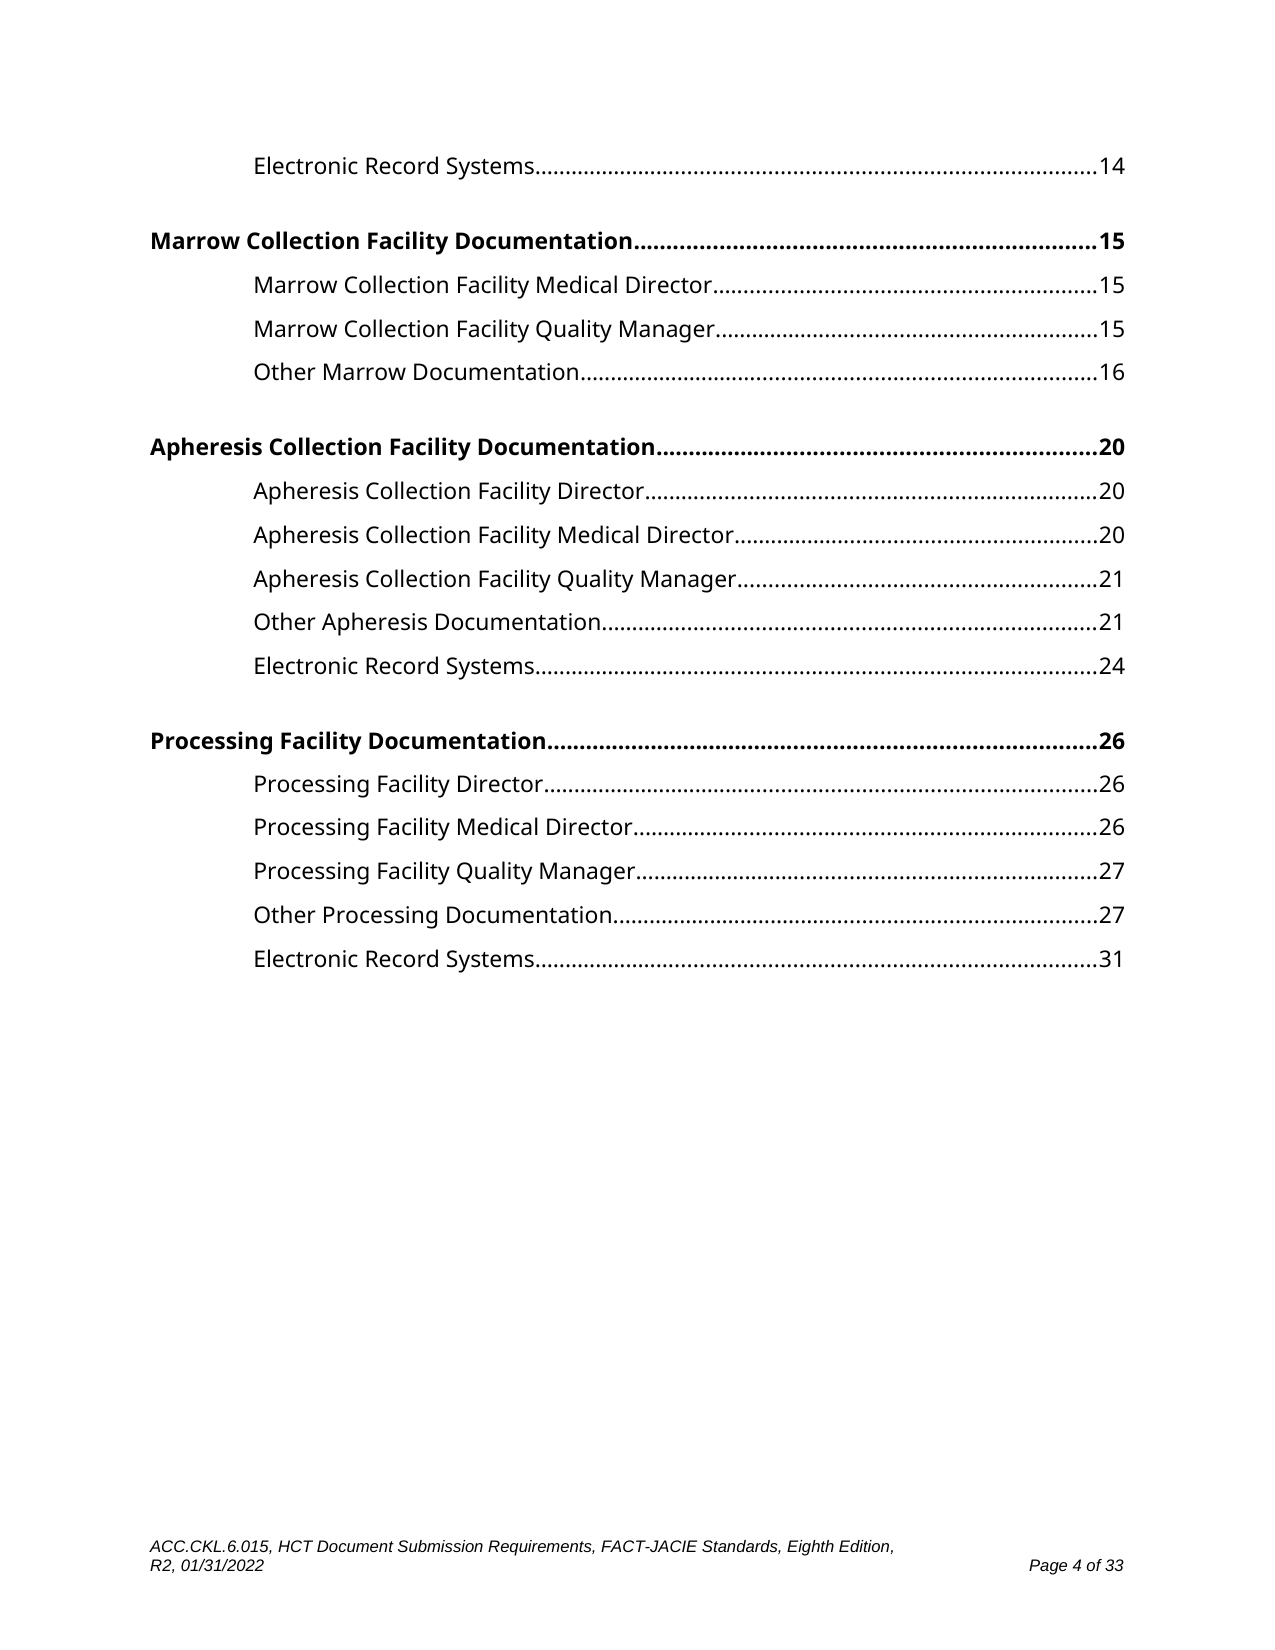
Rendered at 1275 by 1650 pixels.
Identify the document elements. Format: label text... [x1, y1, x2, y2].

text Other Marrow Documentation 16 [150, 356, 1125, 387]
text Marrow Collection Facility Documentation 15 [150, 225, 1125, 256]
text Apheresis Collection Facility Medical Director 20 [150, 519, 1125, 550]
text Processing Facility Director 26 [150, 768, 1125, 799]
text Processing Facility Documentation 26 [150, 725, 1125, 756]
text Marrow Collection Facility Quality Manager 15 [150, 312, 1125, 344]
text Apheresis Collection Facility Documentation 20 [150, 431, 1125, 462]
text Electronic Record Systems 14 [150, 150, 1125, 181]
text Electronic Record Systems 31 [150, 943, 1125, 974]
text Other Apheresis Documentation 21 [150, 606, 1125, 637]
text Other Processing Documentation 27 [150, 899, 1125, 930]
text Marrow Collection Facility Medical Director 15 [150, 269, 1125, 300]
text Apheresis Collection Facility Director 20 [150, 475, 1125, 506]
text Electronic Record Systems 24 [150, 650, 1125, 681]
text Processing Facility Medical Director 26 [150, 811, 1125, 843]
text Apheresis Collection Facility Quality Manager 21 [150, 562, 1125, 594]
text Processing Facility Quality Manager 27 [150, 855, 1125, 886]
